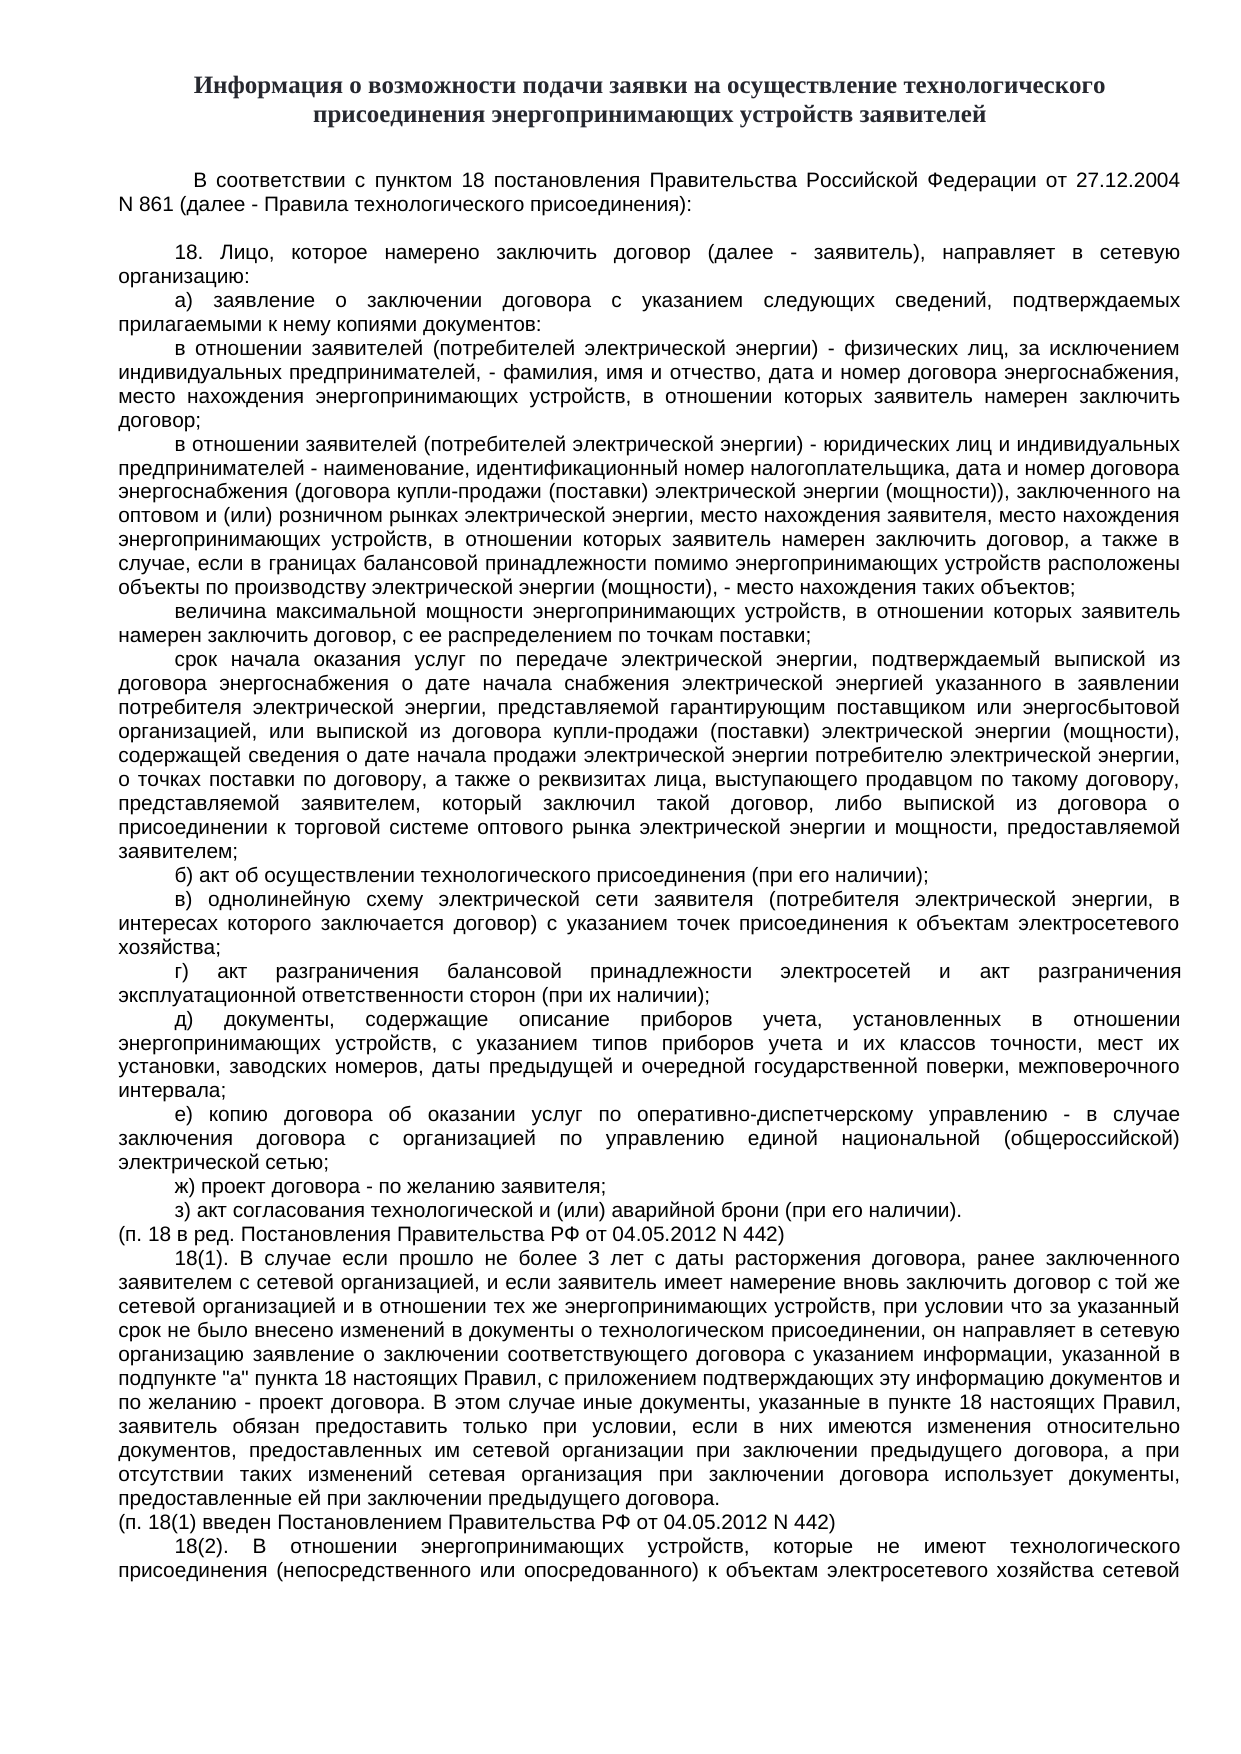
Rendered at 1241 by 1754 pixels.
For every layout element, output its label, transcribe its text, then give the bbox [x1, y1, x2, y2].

text 18. Лицо, которое намерено заключить договор (далее - заявитель), направляет в сетевую организацию: [118, 240, 1181, 288]
text Информация о возможности подачи заявки на осуществление технологического присоединения энергопринимающих устройств заявителей [118, 70, 1181, 128]
text д) документы, содержащие описание приборов учета, установленных в отношении энергопринимающих устройств, с указанием типов приборов учета и их классов точности, мест их установки, заводских номеров, даты предыдущей и очередной государственной поверки, межповерочного интервала; [118, 1006, 1181, 1102]
text е) копию договора об оказании услуг по оперативно-диспетчерскому управлению - в случае заключения договора с организацией по управлению единой национальной (общероссийской) электрической сетью; [118, 1102, 1181, 1174]
text ж) проект договора - по желанию заявителя; [118, 1174, 1181, 1198]
text (п. 18(1) введен Постановлением Правительства РФ от 04.05.2012 N 442) [118, 1509, 1181, 1533]
text (п. 18 в ред. Постановления Правительства РФ от 04.05.2012 N 442) [118, 1222, 1181, 1246]
text срок начала оказания услуг по передаче электрической энергии, подтверждаемый выпиской из договора энергоснабжения о дате начала снабжения электрической энергией указанного в заявлении потребителя электрической энергии, представляемой гарантирующим поставщиком или энергосбытовой организацией, или выпиской из договора купли-продажи (поставки) электрической энергии (мощности), содержащей сведения о дате начала продажи электрической энергии потребителю электрической энергии, о точках поставки по договору, а также о реквизитах лица, выступающего продавцом по такому договору, представляемой заявителем, который заключил такой договор, либо выпиской из договора о присоединении к торговой системе оптового рынка электрической энергии и мощности, предоставляемой заявителем; [118, 647, 1181, 863]
text величина максимальной мощности энергопринимающих устройств, в отношении которых заявитель намерен заключить договор, с ее распределением по точкам поставки; [118, 599, 1181, 647]
text а) заявление о заключении договора с указанием следующих сведений, подтверждаемых прилагаемыми к нему копиями документов: [118, 288, 1181, 336]
text В соответствии с пунктом 18 постановления Правительства Российской Федерации от 27.12.2004 N 861 (далее - Правила технологического присоединения): [118, 168, 1181, 216]
text з) акт согласования технологической и (или) аварийной брони (при его наличии). [118, 1198, 1181, 1222]
text в отношении заявителей (потребителей электрической энергии) - физических лиц, за исключением индивидуальных предпринимателей, - фамилия, имя и отчество, дата и номер договора энергоснабжения, место нахождения энергопринимающих устройств, в отношении которых заявитель намерен заключить договор; [118, 336, 1181, 431]
text б) акт об осуществлении технологического присоединения (при его наличии); [118, 863, 1181, 887]
text в отношении заявителей (потребителей электрической энергии) - юридических лиц и индивидуальных предпринимателей - наименование, идентификационный номер налогоплательщика, дата и номер договора энергоснабжения (договора купли-продажи (поставки) электрической энергии (мощности)), заключенного на оптовом и (или) розничном рынках электрической энергии, место нахождения заявителя, место нахождения энергопринимающих устройств, в отношении которых заявитель намерен заключить договор, а также в случае, если в границах балансовой принадлежности помимо энергопринимающих устройств расположены объекты по производству электрической энергии (мощности), - место нахождения таких объектов; [118, 431, 1181, 599]
text в) однолинейную схему электрической сети заявителя (потребителя электрической энергии, в интересах которого заключается договор) с указанием точек присоединения к объектам электросетевого хозяйства; [118, 887, 1181, 958]
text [118, 1533, 1181, 1581]
text 18(1). В случае если прошло не более 3 лет с даты расторжения договора, ранее заключенного заявителем с сетевой организацией, и если заявитель имеет намерение вновь заключить договор с той же сетевой организацией и в отношении тех же энергопринимающих устройств, при условии что за указанный срок не было внесено изменений в документы о технологическом присоединении, он направляет в сетевую организацию заявление о заключении соответствующего договора с указанием информации, указанной в подпункте "а" пункта 18 настоящих Правил, с приложением подтверждающих эту информацию документов и по желанию - проект договора. В этом случае иные документы, указанные в пункте 18 настоящих Правил, заявитель обязан предоставить только при условии, если в них имеются изменения относительно документов, предоставленных им сетевой организации при заключении предыдущего договора, а при отсутствии таких изменений сетевая организация при заключении договора использует документы, предоставленные ей при заключении предыдущего договора. [118, 1246, 1181, 1509]
text г) акт разграничения балансовой принадлежности электросетей и акт разграничения эксплуатационной ответственности сторон (при их наличии); [118, 958, 1181, 1006]
